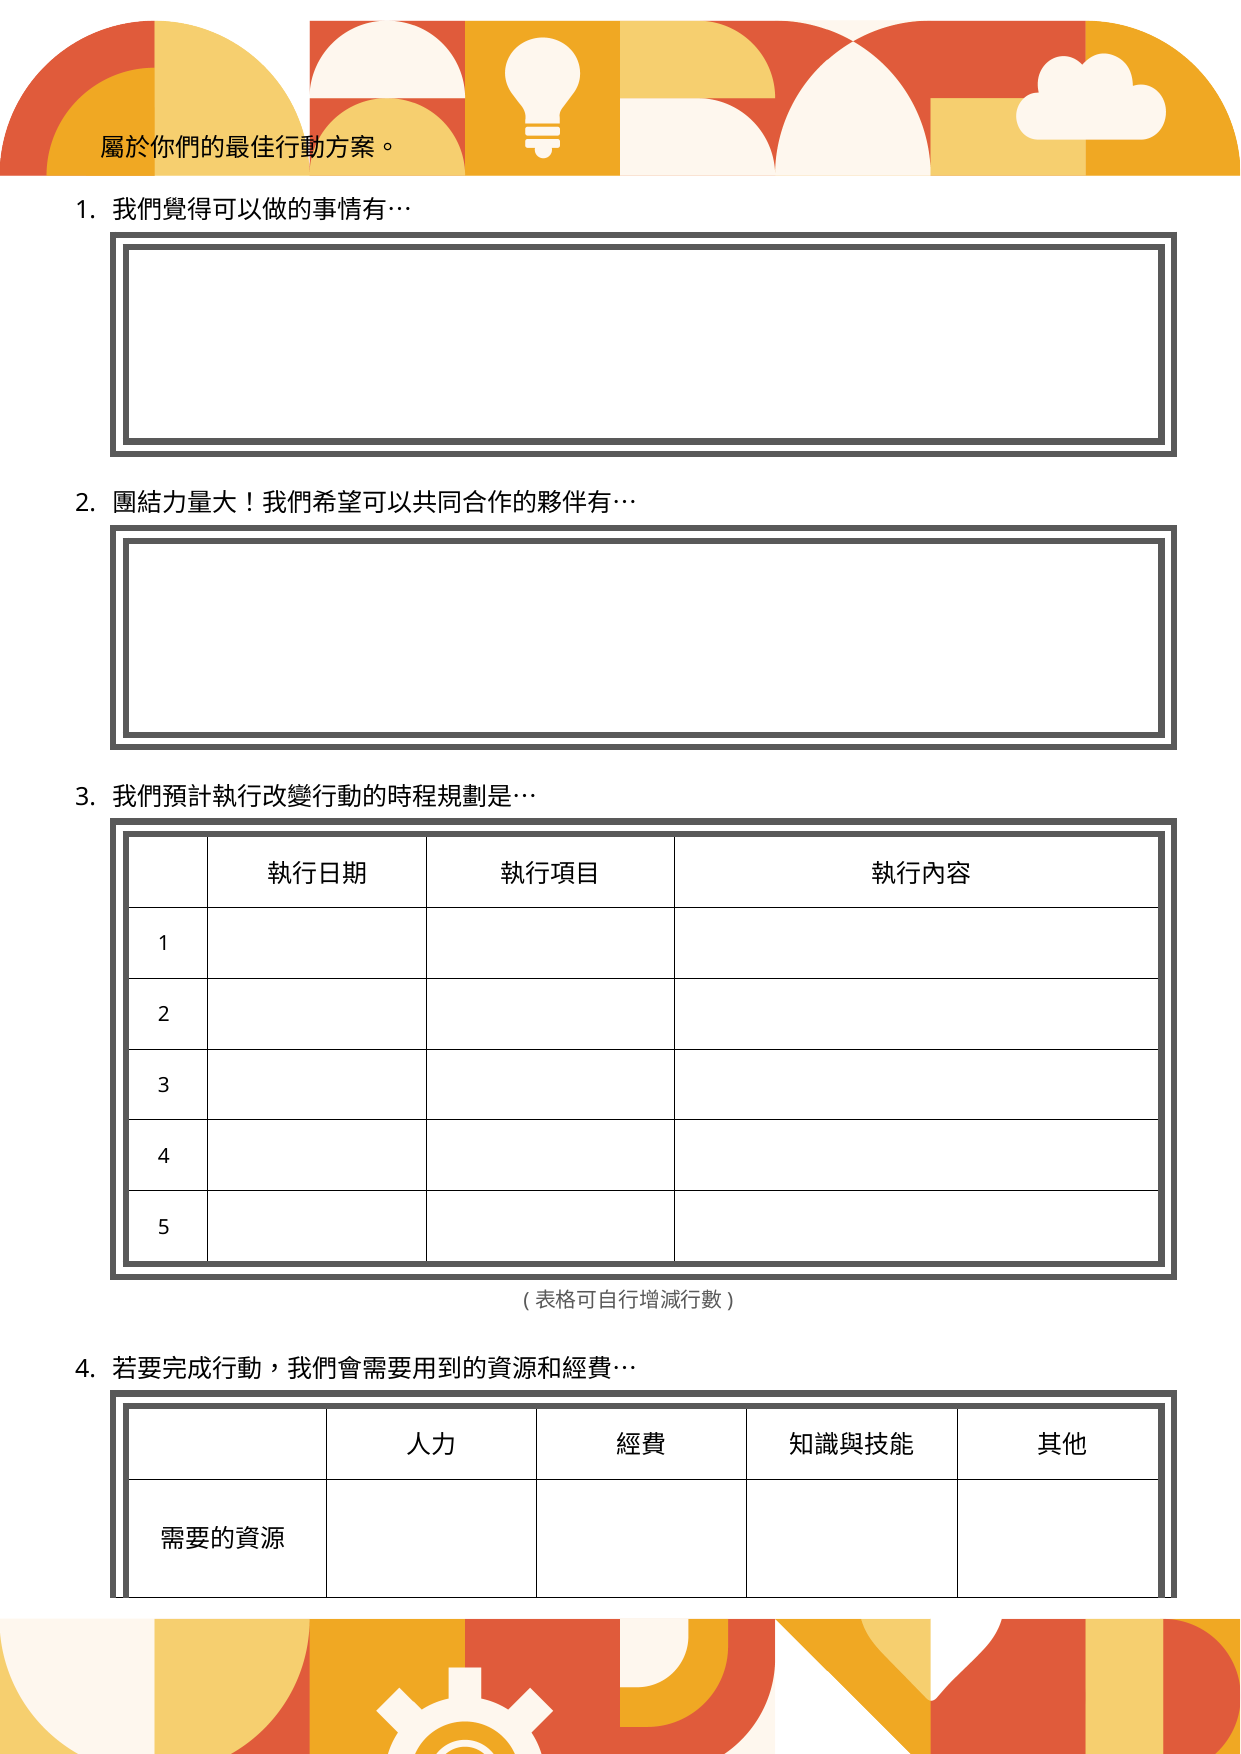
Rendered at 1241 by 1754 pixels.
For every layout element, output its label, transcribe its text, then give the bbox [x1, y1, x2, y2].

table_cell [675, 979, 1158, 1048]
table_cell [327, 1480, 536, 1597]
list 若要完成行動，我們會需要用到的資源和經費… [75, 1347, 1165, 1385]
picture [0, 19, 1241, 1754]
table_cell 1 [129, 908, 207, 978]
table_cell [958, 1480, 1158, 1597]
table_cell [208, 979, 426, 1048]
table_cell 4 [129, 1120, 207, 1190]
table_cell [427, 1120, 674, 1190]
table_cell [675, 1050, 1158, 1119]
table_header 其他 [957, 1397, 1168, 1479]
table_header 經費 [537, 1409, 746, 1479]
table_cell [747, 1480, 957, 1597]
table_header 人力 [327, 1409, 536, 1479]
table_cell [675, 1191, 1158, 1261]
table_header 執行項目 [427, 837, 674, 907]
table_cell [537, 1480, 746, 1597]
table_cell 2 [129, 979, 207, 1048]
table_cell 5 [129, 1191, 207, 1261]
table_cell [427, 979, 674, 1048]
table_cell [208, 1191, 426, 1261]
list 我們覺得可以做的事情有… [75, 189, 1165, 226]
table_header [119, 1397, 326, 1479]
table_cell 需要的資源 [129, 1480, 326, 1597]
table_cell [427, 1050, 674, 1119]
table_cell [427, 908, 674, 978]
table_cell [208, 1120, 426, 1190]
table_header [119, 825, 208, 907]
table_cell [675, 1120, 1158, 1190]
list 我們預計執行改變行動的時程規劃是… [75, 775, 1165, 813]
list 團結力量大！我們希望可以共同合作的夥伴有… [75, 482, 1165, 519]
table_cell [427, 1191, 674, 1261]
table_cell 3 [129, 1050, 207, 1119]
table_cell [675, 908, 1158, 978]
table_header 執行日期 [208, 837, 426, 907]
table_cell [208, 1050, 426, 1119]
table_header 知識與技能 [747, 1409, 957, 1479]
text ( 表格可自行增減行數 ) [75, 1280, 1165, 1317]
table_header [119, 238, 1168, 438]
table_header [119, 531, 1168, 732]
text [100, 127, 1165, 164]
table_header 執行內容 [674, 825, 1168, 907]
table_cell [208, 908, 426, 978]
